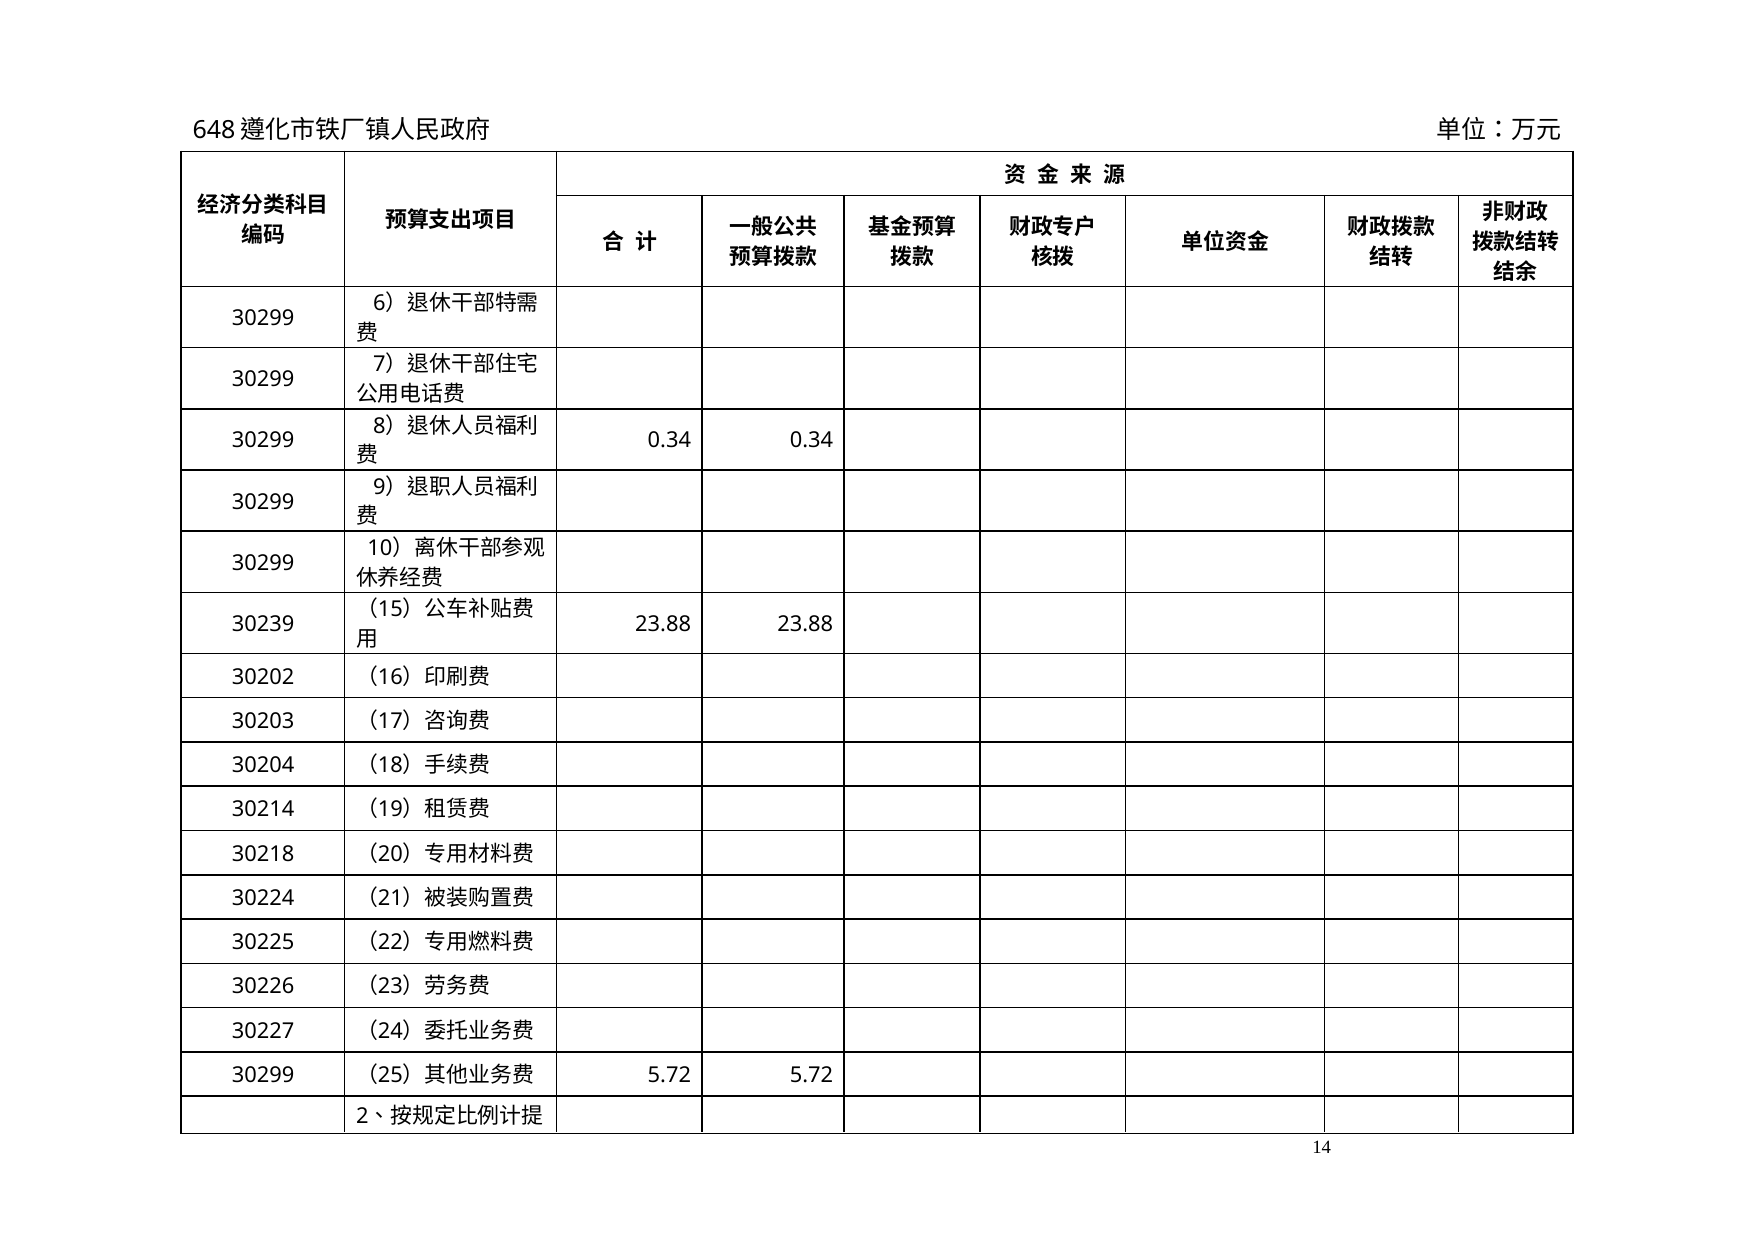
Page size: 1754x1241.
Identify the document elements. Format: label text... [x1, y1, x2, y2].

table_cell 30226 [182, 964, 344, 1007]
table_cell [1325, 964, 1458, 1007]
table_cell [981, 532, 1125, 591]
table_cell 一般公共 预算拨款 [703, 196, 843, 286]
table_cell 30299 [182, 471, 344, 530]
table_cell [1325, 698, 1458, 741]
table_cell [1126, 743, 1324, 785]
table_cell [1459, 1097, 1572, 1132]
table_cell [557, 471, 701, 530]
table_cell [1459, 287, 1572, 347]
table_cell [1126, 1097, 1324, 1132]
table_cell 30202 [182, 654, 344, 697]
table_cell [981, 698, 1125, 741]
table_cell [1325, 831, 1458, 874]
table_cell （22）专用燃料费 [345, 920, 556, 962]
table_cell [557, 287, 701, 347]
table_cell 30204 [182, 743, 344, 785]
table_cell [845, 410, 979, 469]
table_cell [1126, 410, 1324, 469]
table_cell [1126, 532, 1324, 591]
table_cell （21）被装购置费 [345, 876, 556, 918]
table_cell [182, 1097, 344, 1132]
table_cell [981, 1097, 1125, 1132]
table_cell [703, 348, 843, 408]
table_cell [703, 698, 843, 741]
table_cell [845, 532, 979, 591]
table_cell [1325, 1053, 1458, 1095]
table_cell [1126, 1008, 1324, 1051]
table_cell [845, 1053, 979, 1095]
table_cell 6）退休干部特需费 [345, 287, 556, 347]
table_cell 30299 [182, 532, 344, 591]
table_cell [981, 920, 1125, 962]
table_cell [1459, 698, 1572, 741]
table_cell [703, 787, 843, 830]
table_cell [845, 1097, 979, 1132]
table_cell [1325, 743, 1458, 785]
table_cell [981, 287, 1125, 347]
table_cell [1459, 410, 1572, 469]
table_cell [845, 698, 979, 741]
table_cell [845, 876, 979, 918]
table_cell 财政拨款 结转 [1325, 196, 1458, 286]
table_cell [703, 743, 843, 785]
table_cell [557, 831, 701, 874]
table_cell 单位资金 [1126, 196, 1324, 286]
table_cell [981, 1053, 1125, 1095]
table_cell [1325, 787, 1458, 830]
table_cell [981, 410, 1125, 469]
table_cell 30225 [182, 920, 344, 962]
table_cell （20）专用材料费 [345, 831, 556, 874]
table_cell [1459, 1053, 1572, 1095]
table_cell [1325, 410, 1458, 469]
table_cell 5.72 [557, 1053, 701, 1095]
table_cell [1126, 920, 1324, 962]
table_cell [845, 831, 979, 874]
table_cell [703, 831, 843, 874]
table_cell [981, 787, 1125, 830]
table_cell [1325, 654, 1458, 697]
table_cell [981, 831, 1125, 874]
table_cell [981, 743, 1125, 785]
table_cell [703, 654, 843, 697]
table_cell [845, 287, 979, 347]
table_cell [557, 698, 701, 741]
table_cell [981, 593, 1125, 653]
table_cell 2、按规定比例计提项目 [345, 1097, 556, 1132]
table_cell 0.34 [557, 410, 701, 469]
table_cell [1325, 593, 1458, 653]
table_cell [1459, 471, 1572, 530]
table_cell [845, 1008, 979, 1051]
table_header 单位：万元 [557, 108, 1572, 151]
table_cell [1459, 876, 1572, 918]
table_cell [1126, 787, 1324, 830]
table_cell [845, 654, 979, 697]
table_cell [1126, 593, 1324, 653]
table_cell [981, 471, 1125, 530]
table_cell 30214 [182, 787, 344, 830]
table_cell 合 计 [557, 196, 701, 286]
table_cell [703, 287, 843, 347]
table_cell 30299 [182, 287, 344, 347]
table_cell [845, 787, 979, 830]
table_cell [703, 964, 843, 1007]
table_cell 23.88 [703, 593, 843, 653]
table_cell [1459, 1008, 1572, 1051]
table_cell [845, 743, 979, 785]
table_cell 10）离休干部参观休养经费 [345, 532, 556, 591]
table_cell [1325, 348, 1458, 408]
table_cell [981, 1008, 1125, 1051]
table_cell 9）退职人员福利费 [345, 471, 556, 530]
table_cell （25）其他业务费 [345, 1053, 556, 1095]
table_cell [1126, 287, 1324, 347]
table_cell [845, 964, 979, 1007]
table_cell [1126, 698, 1324, 741]
table_cell [845, 471, 979, 530]
table_cell [1459, 831, 1572, 874]
table_cell 30299 [182, 1053, 344, 1095]
table_cell 资 金 来 源 [557, 152, 1572, 195]
table_cell [1459, 743, 1572, 785]
table_cell [1459, 964, 1572, 1007]
table_cell 7）退休干部住宅公用电话费 [345, 348, 556, 408]
table_cell 30299 [182, 348, 344, 408]
table_cell [1325, 876, 1458, 918]
table_cell （19）租赁费 [345, 787, 556, 830]
table_cell [557, 1097, 701, 1132]
table_cell [1459, 348, 1572, 408]
table_cell 30224 [182, 876, 344, 918]
table_cell 30239 [182, 593, 344, 653]
table_cell 23.88 [557, 593, 701, 653]
table_cell [703, 532, 843, 591]
table_cell （18）手续费 [345, 743, 556, 785]
table_cell [557, 532, 701, 591]
table_cell [703, 471, 843, 530]
table_cell [981, 348, 1125, 408]
table_cell 30218 [182, 831, 344, 874]
table_cell [1126, 348, 1324, 408]
table_cell 30227 [182, 1008, 344, 1051]
table_cell 0.34 [703, 410, 843, 469]
table_cell [1459, 920, 1572, 962]
table_cell [557, 1008, 701, 1051]
table_cell [981, 964, 1125, 1007]
table_cell 30299 [182, 410, 344, 469]
table_cell 财政专户 核拨 [981, 196, 1125, 286]
table_cell [1126, 1053, 1324, 1095]
table_cell （23）劳务费 [345, 964, 556, 1007]
table_cell [1126, 471, 1324, 530]
table_cell [981, 876, 1125, 918]
table_cell [1325, 287, 1458, 347]
table_cell [1325, 471, 1458, 530]
table_cell [1126, 654, 1324, 697]
table_cell [1459, 654, 1572, 697]
table_cell [1325, 1008, 1458, 1051]
table_cell （15）公车补贴费用 [345, 593, 556, 653]
table_cell 30203 [182, 698, 344, 741]
table_cell （24）委托业务费 [345, 1008, 556, 1051]
table_cell [1459, 593, 1572, 653]
table_cell [557, 920, 701, 962]
table_cell [703, 1097, 843, 1132]
table_cell [557, 787, 701, 830]
table_cell （17）咨询费 [345, 698, 556, 741]
table_cell [557, 348, 701, 408]
table_cell [1126, 876, 1324, 918]
table_cell [1459, 532, 1572, 591]
table_cell [981, 654, 1125, 697]
table_cell [1325, 1097, 1458, 1132]
table_header 648遵化市铁厂镇人民政府 [182, 108, 556, 151]
table_cell 预算支出项目 [345, 152, 556, 286]
table_cell [1459, 787, 1572, 830]
table_cell 经济分类科目编码 [182, 152, 344, 286]
table_cell [1126, 964, 1324, 1007]
table_cell 5.72 [703, 1053, 843, 1095]
table_cell [845, 593, 979, 653]
table_cell [703, 1008, 843, 1051]
table_cell [1325, 920, 1458, 962]
table_cell [557, 743, 701, 785]
table_cell [1325, 532, 1458, 591]
table_cell [845, 920, 979, 962]
table_cell [845, 348, 979, 408]
table_cell [703, 876, 843, 918]
table_cell 非财政 拨款结转 结余 [1459, 196, 1572, 286]
table_cell [557, 964, 701, 1007]
table_cell [1126, 831, 1324, 874]
table_cell 8）退休人员福利费 [345, 410, 556, 469]
table_cell [557, 654, 701, 697]
table_cell 基金预算 拨款 [845, 196, 979, 286]
table_cell [703, 920, 843, 962]
table_cell [557, 876, 701, 918]
table_cell （16）印刷费 [345, 654, 556, 697]
